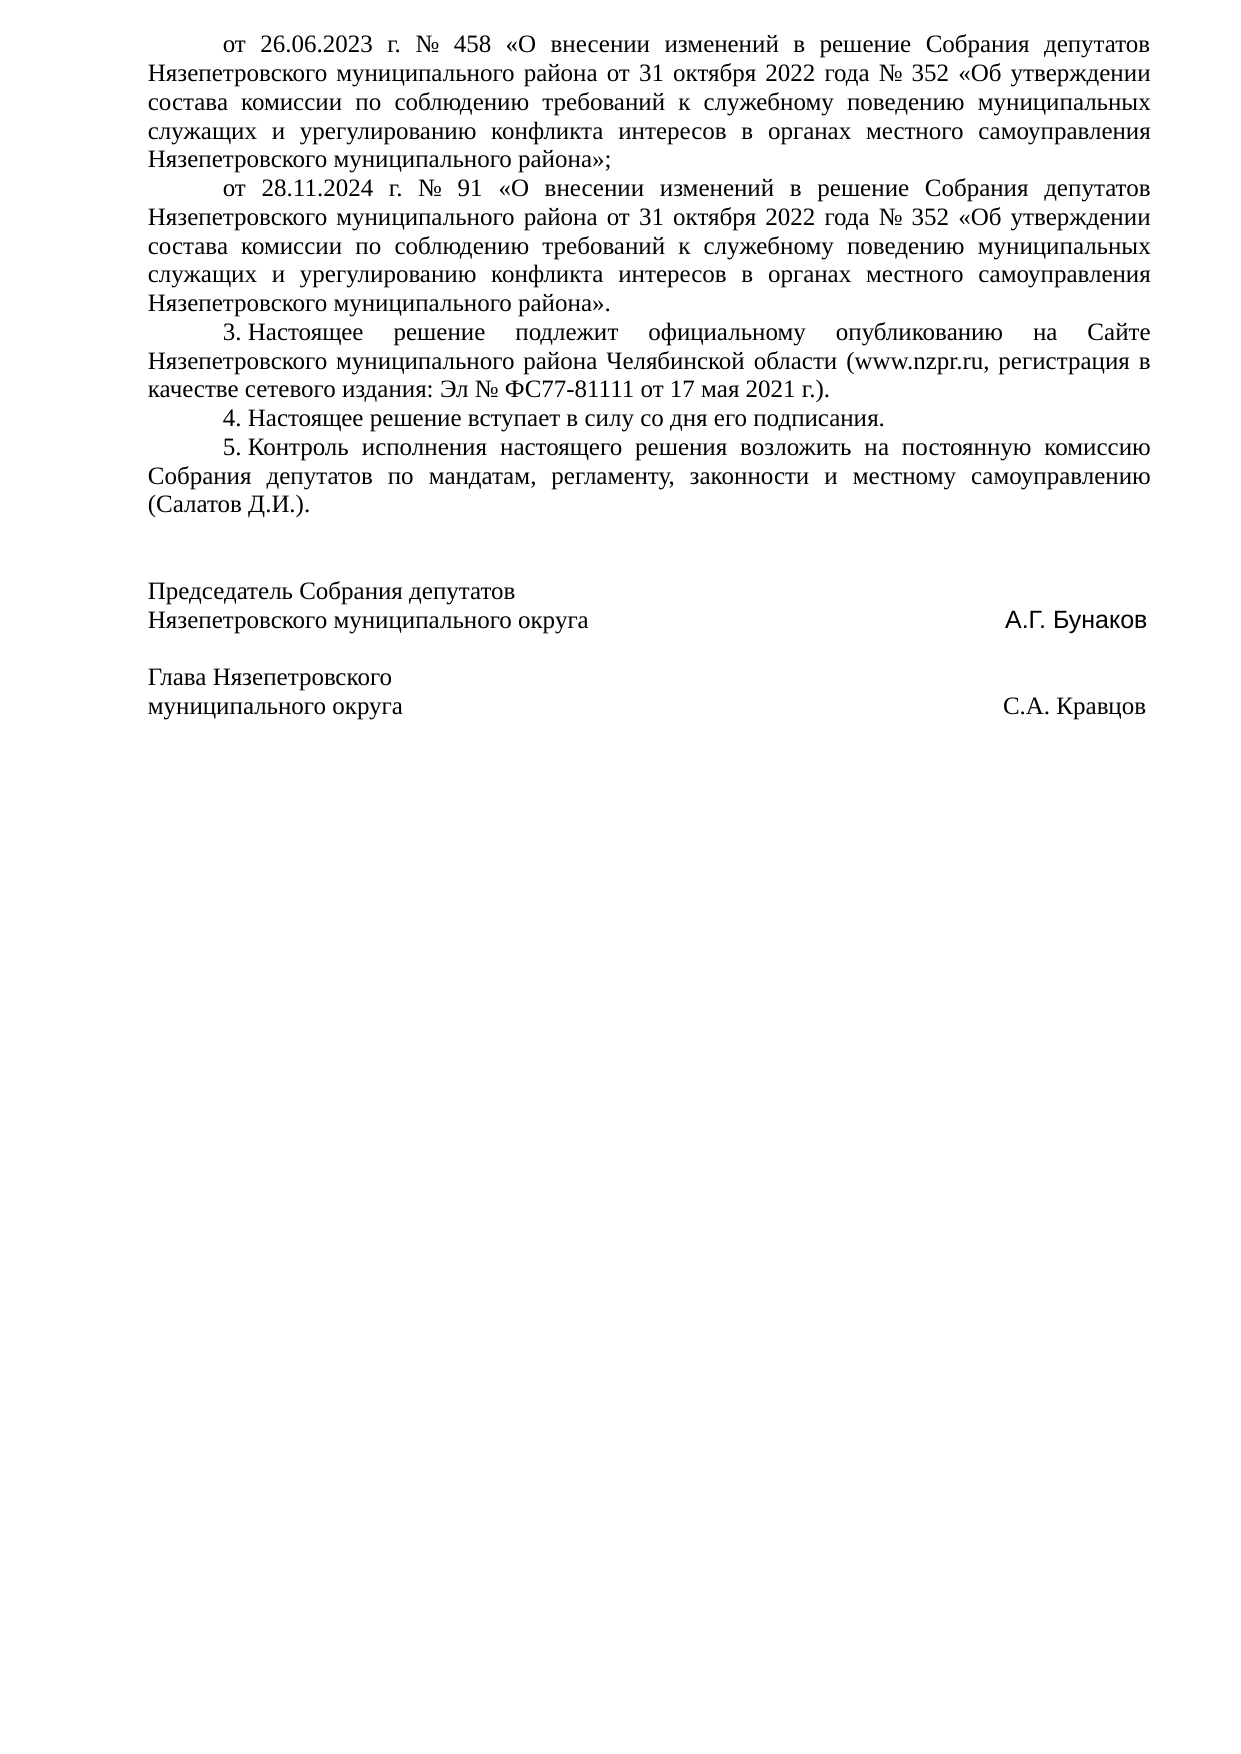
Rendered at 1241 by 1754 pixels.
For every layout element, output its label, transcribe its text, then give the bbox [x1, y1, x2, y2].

text Нязепетровского муниципального округа А.Г. Бунаков [148, 604, 1152, 633]
text 4. Настоящее решение вступает в силу со дня его подписания. [148, 403, 1152, 432]
text Глава Нязепетровского [148, 662, 1152, 691]
text 3. Настоящее решение подлежит официальному опубликованию на Сайте Нязепетровского муниципального района Челябинской области (www.nzpr.ru, регистрация в качестве сетевого издания: Эл № ФС77-81111 от 17 мая 2021 г.). [148, 317, 1152, 403]
text от 28.11.2024 г. № 91 «О внесении изменений в решение Собрания депутатов Нязепетровского муниципального района от 31 октября 2022 года № 352 «Об утверждении состава комиссии по соблюдению требований к служебному поведению муниципальных служащих и урегулированию конфликта интересов в органах местного самоуправления Нязепетровского муниципального района». [148, 173, 1152, 317]
text 5. Контроль исполнения настоящего решения возложить на постоянную комиссию Собрания депутатов по мандатам, регламенту, законности и местному самоуправлению (Салатов Д.И.). [148, 432, 1152, 518]
text от 26.06.2023 г. № 458 «О внесении изменений в решение Собрания депутатов Нязепетровского муниципального района от 31 октября 2022 года № 352 «Об утверждении состава комиссии по соблюдению требований к служебному поведению муниципальных служащих и урегулированию конфликта интересов в органах местного самоуправления Нязепетровского муниципального района»; [148, 29, 1152, 173]
text муниципального округа С.А. Кравцов [148, 691, 1152, 720]
text Председатель Собрания депутатов [148, 576, 1152, 604]
